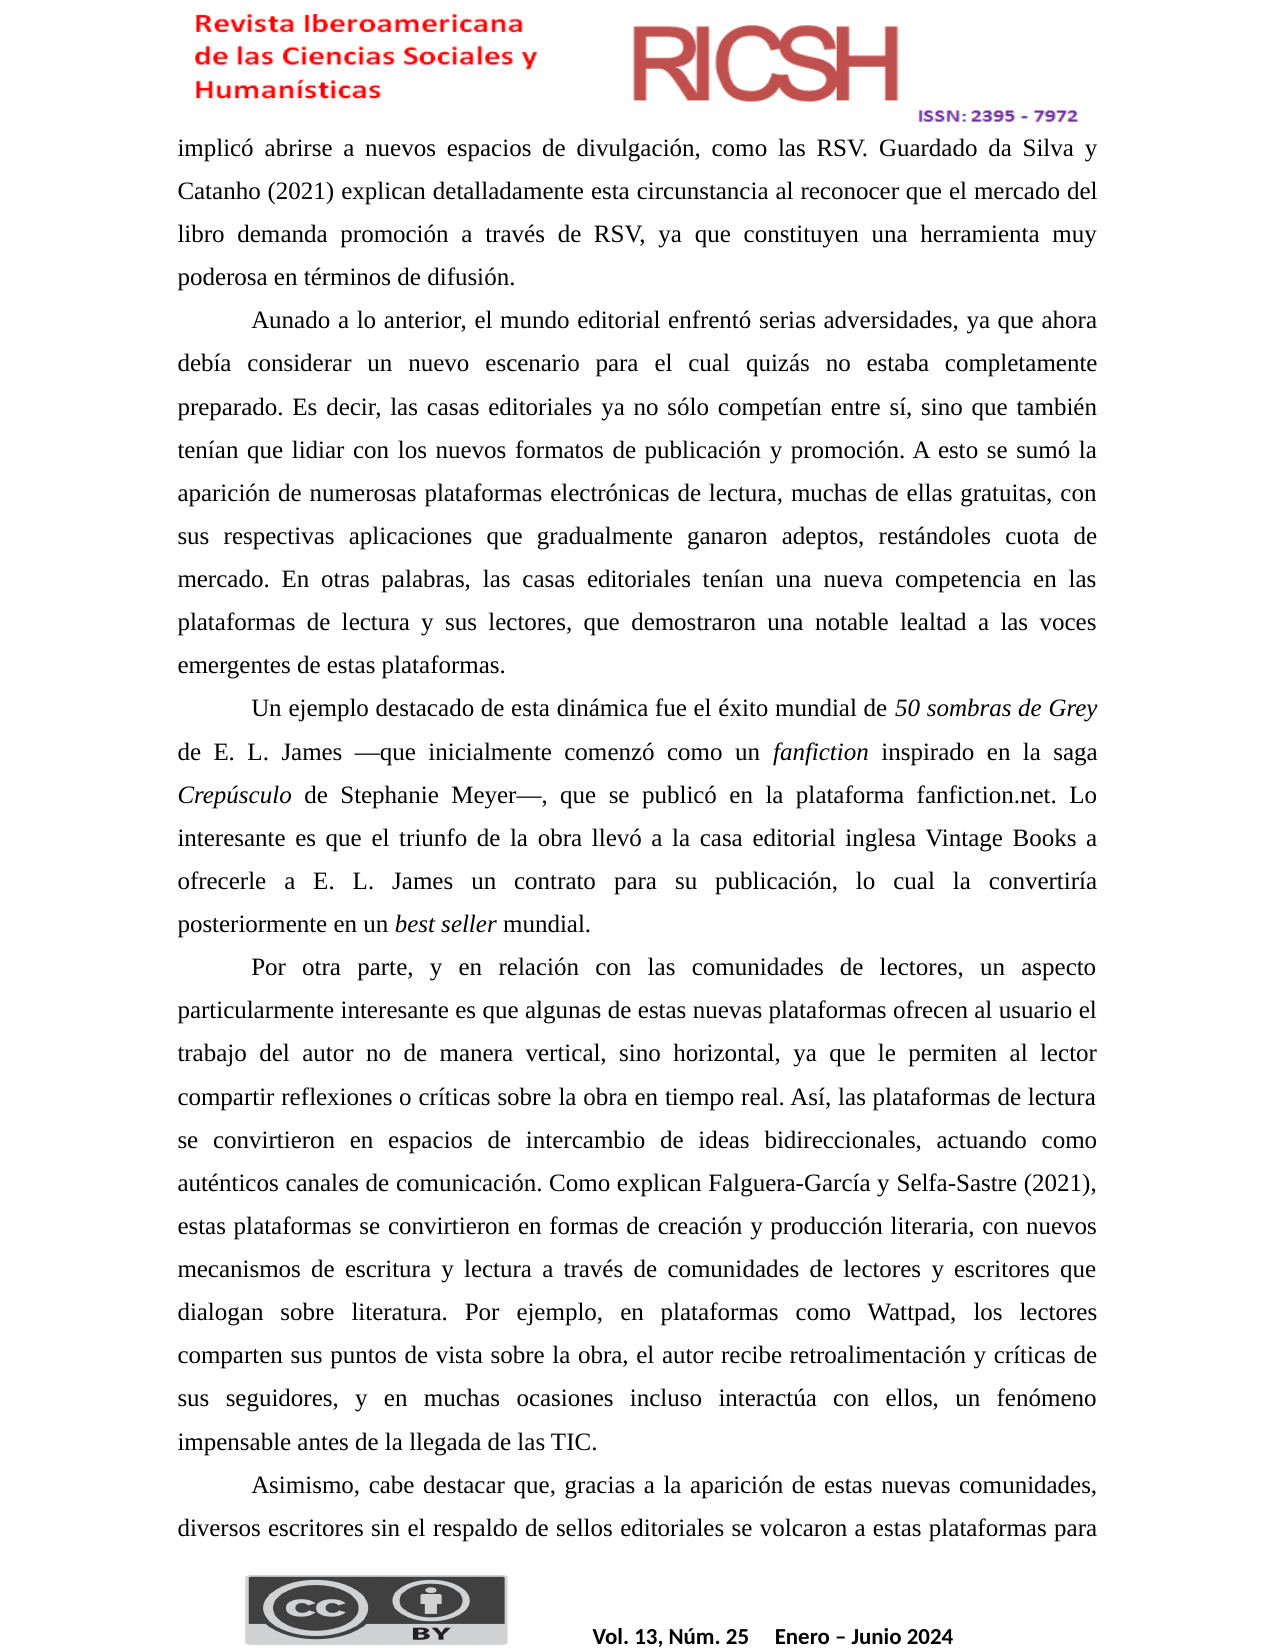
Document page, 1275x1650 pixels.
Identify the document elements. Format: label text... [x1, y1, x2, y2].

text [177, 133, 1098, 291]
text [177, 1470, 1098, 1542]
text Un ejemplo destacado de esta dinámica fue el éxito mundial de 50 sombras de Grey de E. L. James —que inicialmente comenzó como un fanfiction inspirado en la saga Crepúsculo de Stephanie Meyer—, que se publicó en la plataforma fanfiction.net. Lo interesante es que el triunfo de la obra llevó a la casa editorial inglesa Vintage Books a ofrecerle a E. L. James un contrato para su publicación, lo cual la convertiría posteriormente en un best seller mundial. [177, 693, 1098, 938]
picture [194, 14, 1081, 124]
text Por otra parte, y en relación con las comunidades de lectores, un aspecto particularmente interesante es que algunas de estas nuevas plataformas ofrecen al usuario el trabajo del autor no de manera vertical, sino horizontal, ya que le permiten al lector compartir reflexiones o críticas sobre la obra en tiempo real. Así, las plataformas de lectura se convirtieron en espacios de intercambio de ideas bidireccionales, actuando como auténticos canales de comunicación. Como explican Falguera-García y Selfa-Sastre (2021), estas plataformas se convirtieron en formas de creación y producción literaria, con nuevos mecanismos de escritura y lectura a través de comunidades de lectores y escritores que dialogan sobre literatura. Por ejemplo, en plataformas como Wattpad, los lectores comparten sus puntos de vista sobre la obra, el autor recibe retroalimentación y críticas de sus seguidores, y en muchas ocasiones incluso interactúa con ellos, un fenómeno impensable antes de la llegada de las TIC. [177, 952, 1098, 1455]
text Aunado a lo anterior, el mundo editorial enfrentó serias adversidades, ya que ahora debía considerar un nuevo escenario para el cual quizás no estaba completamente preparado. Es decir, las casas editoriales ya no sólo competían entre sí, sino que también tenían que lidiar con los nuevos formatos de publicación y promoción. A esto se sumó la aparición de numerosas plataformas electrónicas de lectura, muchas de ellas gratuitas, con sus respectivas aplicaciones que gradualmente ganaron adeptos, restándoles cuota de mercado. En otras palabras, las casas editoriales tenían una nueva competencia en las plataformas de lectura y sus lectores, que demostraron una notable lealtad a las voces emergentes de estas plataformas. [177, 305, 1098, 679]
picture [245, 1575, 508, 1645]
